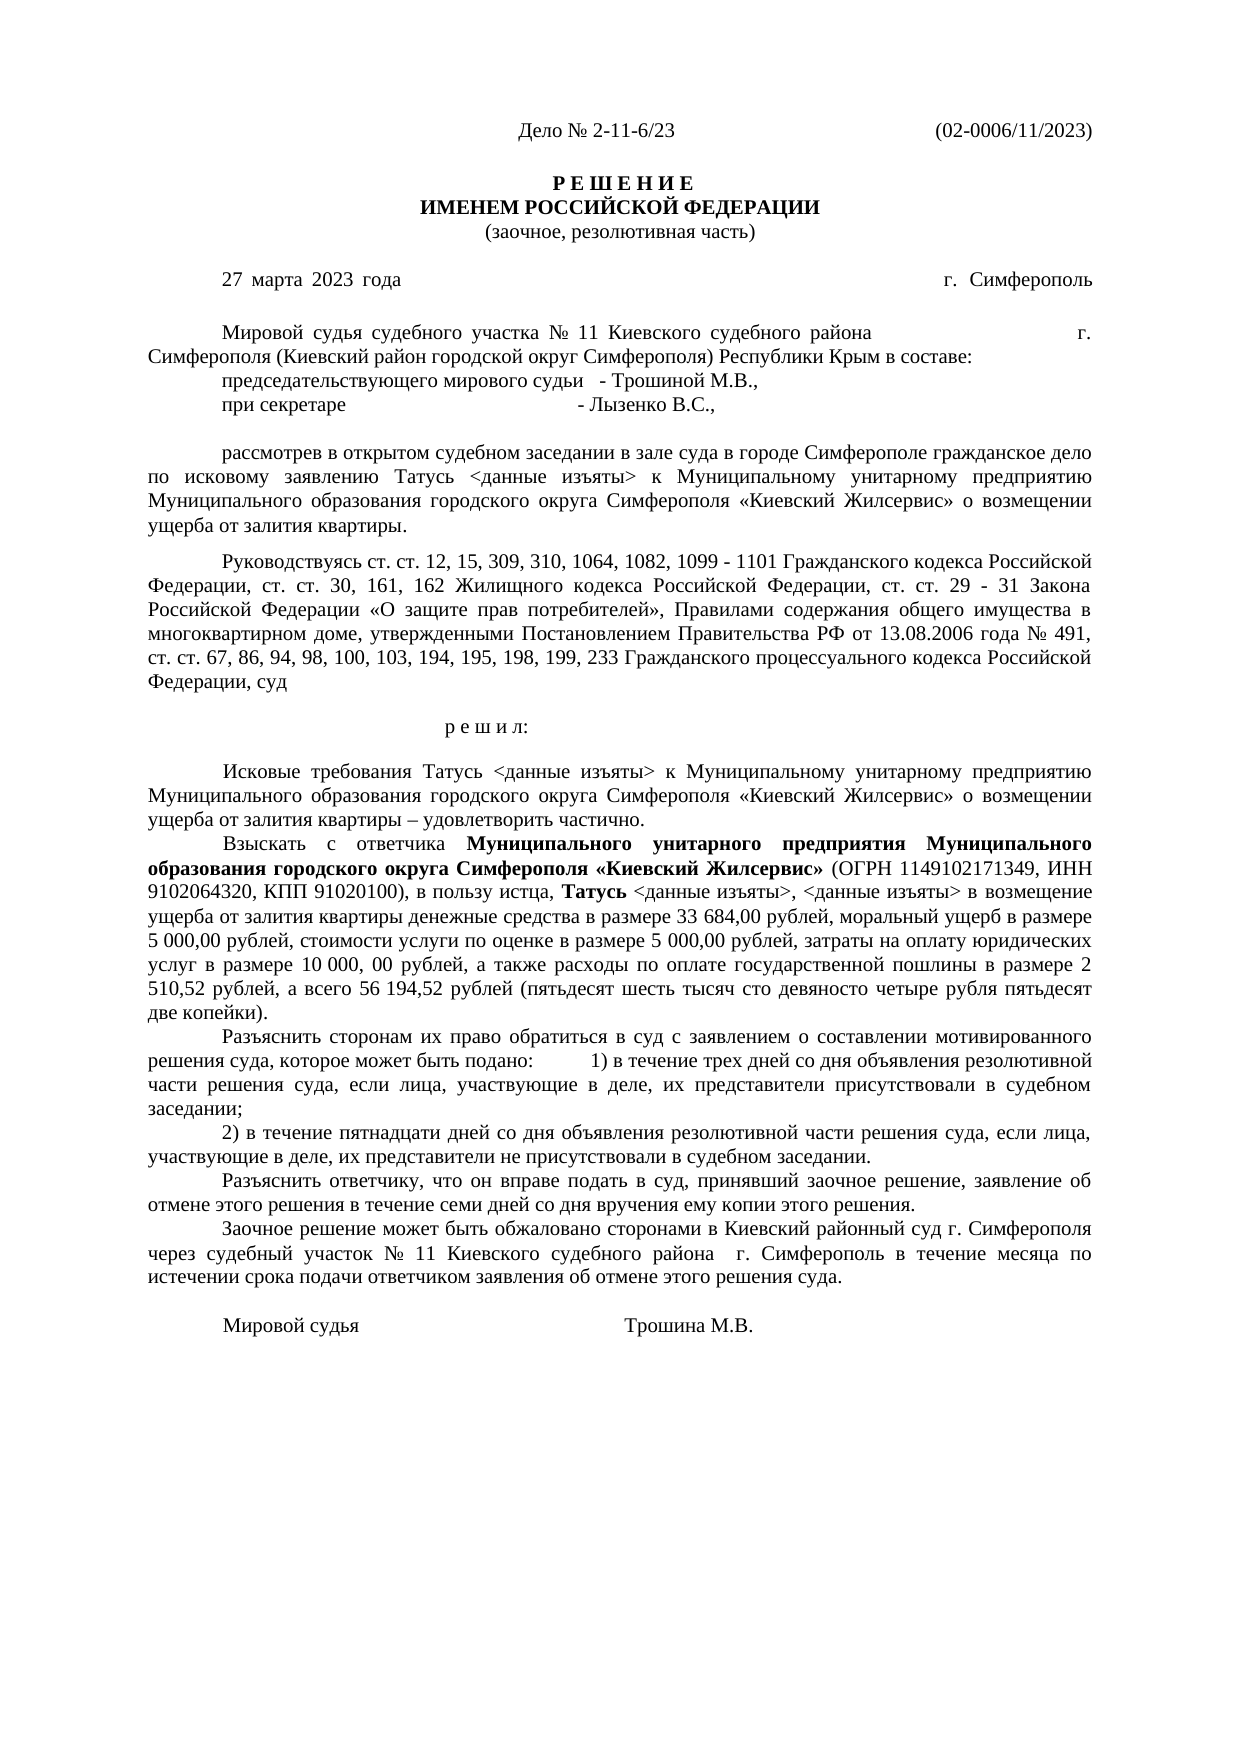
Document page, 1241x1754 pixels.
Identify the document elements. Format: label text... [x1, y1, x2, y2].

text Разъяснить ответчику, что он вправе подать в суд, принявший заочное решение, заявление об отмене этого решения в течение семи дней со дня вручения ему копии этого решения. [148, 1168, 1092, 1216]
text 2) в течение пятнадцати дней со дня объявления резолютивной части решения суда, если лица, участвующие в деле, их представители не присутствовали в судебном заседании. [148, 1120, 1092, 1168]
text Разъяснить сторонам их право обратиться в суд с заявлением о составлении мотивированного решения суда, которое может быть подано: 1) в течение трех дней со дня объявления резолютивной части решения суда, если лица, участвующие в деле, их представители присутствовали в судебном заседании; [148, 1024, 1092, 1120]
text Дело № 2-11-6/23 (02-0006/11/2023) [148, 118, 1092, 142]
text Исковые требования Татусь <данные изъяты> к Муниципальному унитарному предприятию Муниципального образования городского округа Симферополя «Киевский Жилсервис» о возмещении ущерба от залития квартиры – удовлетворить частично. [148, 759, 1092, 831]
text (заочное, резолютивная часть) [148, 219, 1092, 243]
text Мировой судья судебного участка № 11 Киевского судебного района г. Симферополя (Киевский район городской округ Симферополя) Республики Крым в составе: [148, 320, 1092, 368]
text Руководствуясь ст. ст. 12, 15, 309, 310, 1064, 1082, 1099 - 1101 Гражданского кодекса Российской Федерации, ст. ст. 30, 161, 162 Жилищного кодекса Российской Федерации, ст. ст. 29 - 31 Закона Российской Федерации «О защите прав потребителей», Правилами содержания общего имущества в многоквартирном доме, утвержденными Постановлением Правительства РФ от 13.08.2006 года № 491, ст. ст. 67, 86, 94, 98, 100, 103, 194, 195, 198, 199, 233 Гражданского процессуального кодекса Российской Федерации, суд [148, 549, 1092, 693]
text председательствующего мирового судьи - Трошиной М.В., [148, 368, 1092, 392]
text 27 марта 2023 года г. Симферополь [148, 267, 1092, 320]
text ИМЕНЕМ РОССИЙСКОЙ ФЕДЕРАЦИИ [148, 195, 1092, 219]
text Р Е Ш Е Н И Е [148, 171, 1092, 195]
text при секретаре - Лызенко В.С., [148, 392, 1092, 416]
text Заочное решение может быть обжаловано сторонами в Киевский районный суд г. Симферополя через судебный участок № 11 Киевского судебного района г. Симферополь в течение месяца по истечении срока подачи ответчиком заявления об отмене этого решения суда. [148, 1216, 1092, 1288]
text рассмотрев в открытом судебном заседании в зале суда в городе Симферополе гражданское дело по исковому заявлению Татусь <данные изъяты> к Муниципальному унитарному предприятию Муниципального образования городского округа Симферополя «Киевский Жилсервис» о возмещении ущерба от залития квартиры. [148, 440, 1092, 537]
text Взыскать с ответчика Муниципального унитарного предприятия Муниципального образования городского округа Симферополя «Киевский Жилсервис» (ОГРН 1149102171349, ИНН 9102064320, КПП 91020100), в пользу истца, Татусь <данные изъяты>, <данные изъяты> в возмещение ущерба от залития квартиры денежные средства в размере 33 684,00 рублей, моральный ущерб в размере 5 000,00 рублей, стоимости услуги по оценке в размере 5 000,00 рублей, затраты на оплату юридических услуг в размере 10 000, 00 рублей, а также расходы по оплате государственной пошлины в размере 2 510,52 рублей, а всего 56 194,52 рублей (пятьдесят шесть тысяч сто девяносто четыре рубля пятьдесят две копейки). [148, 831, 1092, 1024]
text Мировой судья Трошина М.В. [148, 1313, 1092, 1337]
text р е ш и л: [148, 714, 1092, 738]
